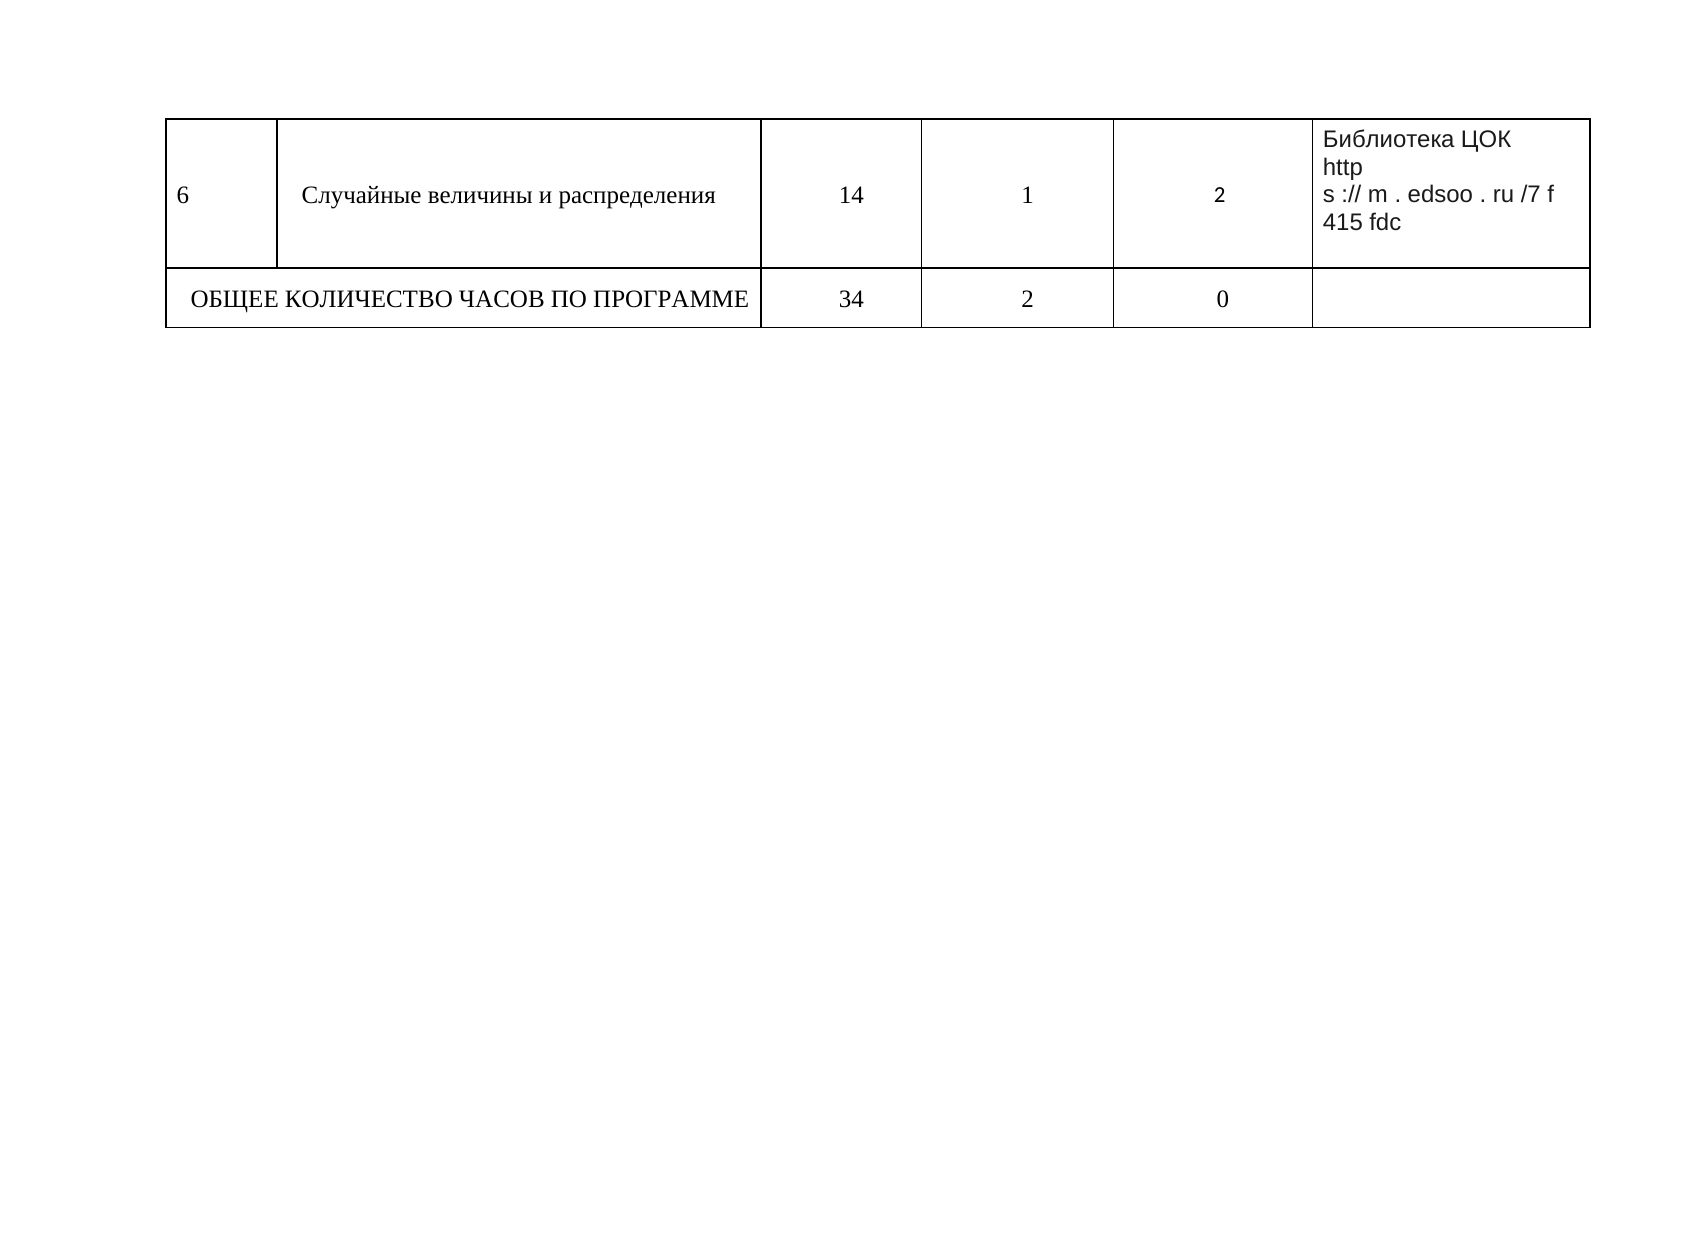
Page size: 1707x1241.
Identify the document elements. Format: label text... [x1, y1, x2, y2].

table_cell ОБЩЕЕ КОЛИЧЕСТВО ЧАСОВ ПО ПРОГРАММЕ [167, 269, 760, 327]
table_cell 14 [762, 120, 921, 267]
table_cell 34 [762, 269, 921, 327]
table_cell 2 [922, 269, 1113, 327]
table_cell 6 [167, 120, 276, 267]
table_cell Случайные величины и распределения [278, 120, 760, 267]
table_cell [1313, 120, 1589, 267]
table_cell 0 [1114, 269, 1312, 327]
table_cell 1 [922, 120, 1113, 267]
table_cell 2 [1114, 120, 1312, 267]
table_cell [1313, 269, 1589, 327]
